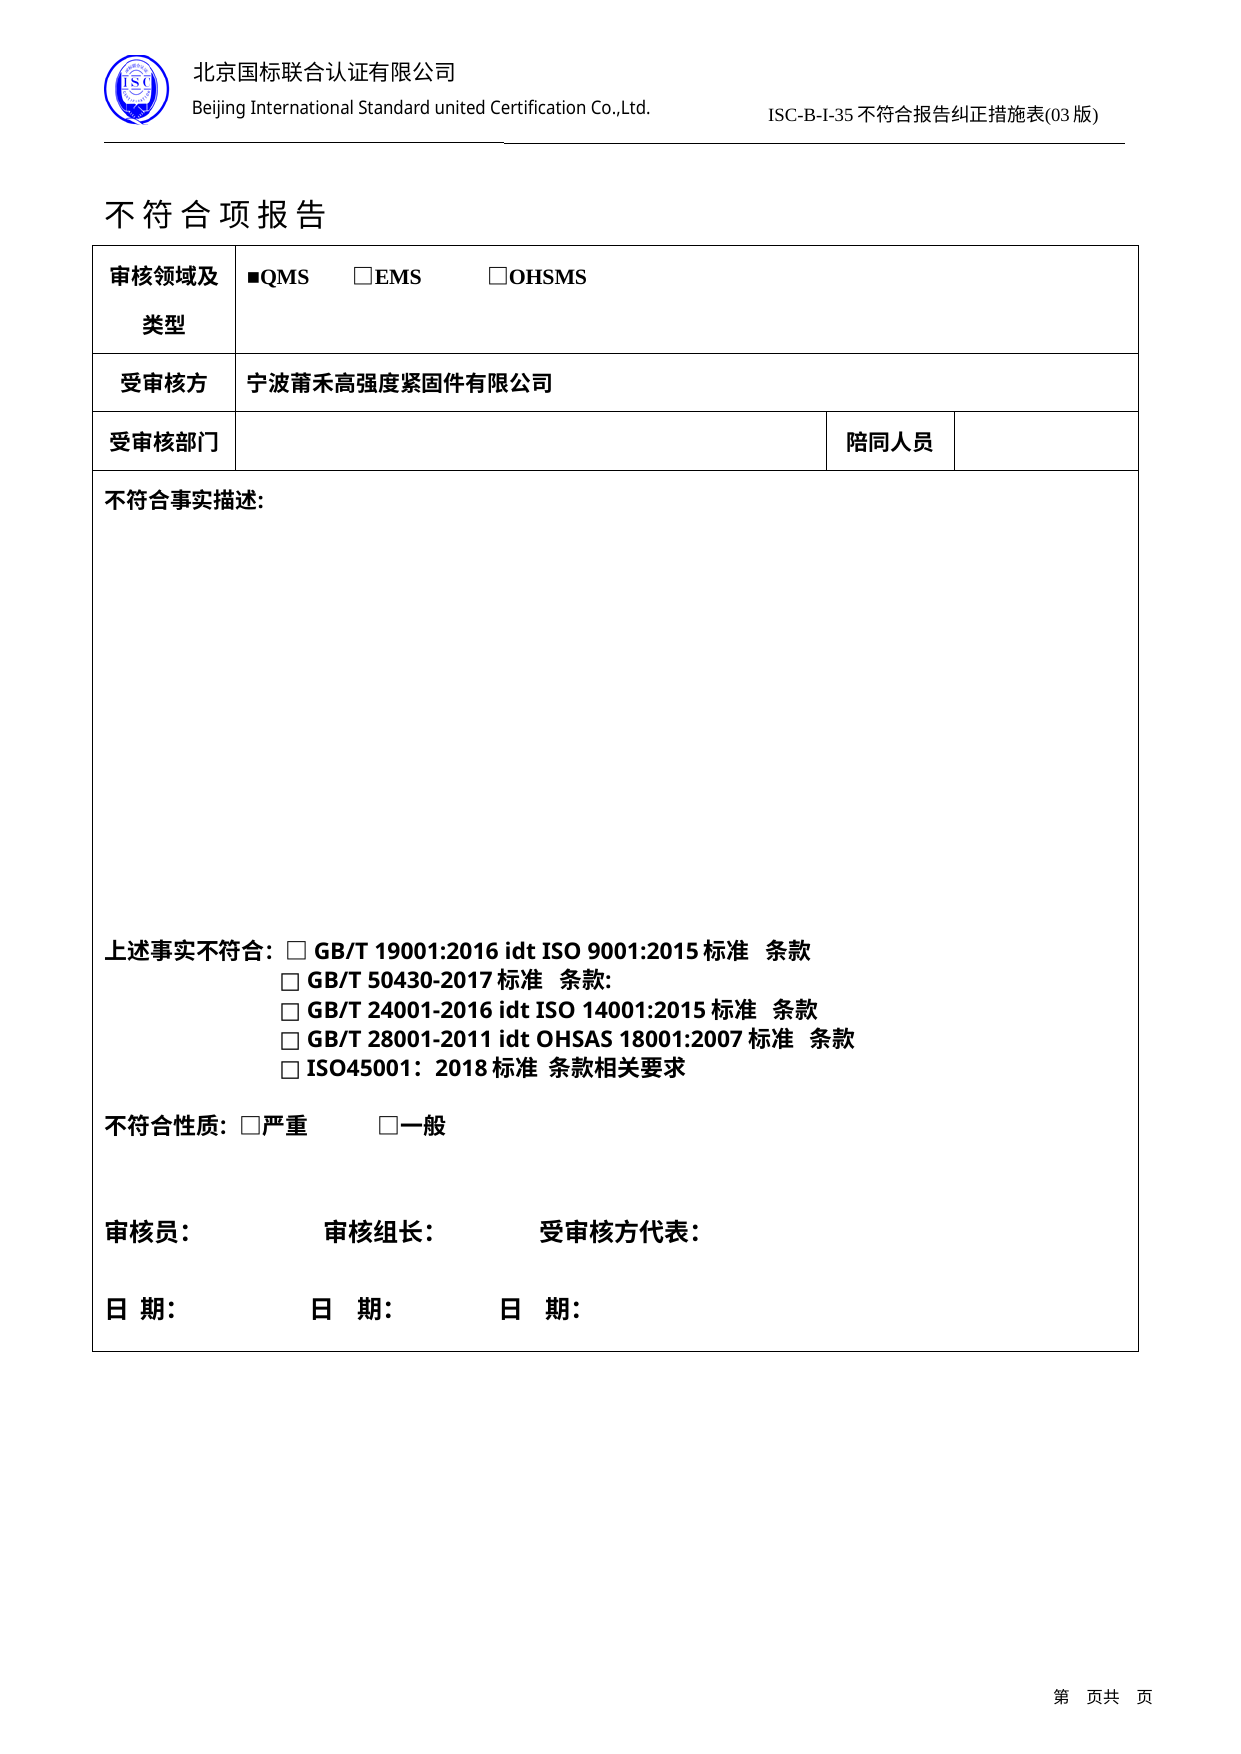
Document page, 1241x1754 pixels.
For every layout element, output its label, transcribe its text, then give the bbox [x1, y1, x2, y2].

picture [104, 55, 172, 124]
text 不 符 合 项 报 告 [104, 180, 1153, 245]
table_header ■QMS □EMS □OHSMS [236, 246, 1138, 352]
table_cell 陪同人员 [827, 412, 954, 469]
table_cell 不符合事实描述: 上述事实不符合：□ GB/T 19001:2016 idt ISO 9001:2015标准 条款 □ GB/T 50430-2017标准 条款: □ GB/T 24001-2016 idt ISO 14001:2015标准 条款 □ GB/T 28001-2011 idt OHSAS 18001:2007标准 条款 □ ISO45001：2018标准 条款相关要求 不符合性质：□严重 □一般 审核员： 审核组长： 受审核方代表： 日 期： 日 期： 日 期： [93, 471, 1138, 1351]
table_cell 受审核方 [93, 354, 235, 411]
table_cell [955, 412, 1138, 469]
table_cell [236, 412, 826, 469]
table_cell 宁波莆禾高强度紧固件有限公司 [236, 354, 1138, 411]
table_cell 受审核部门 [93, 412, 235, 469]
table_header 审核领域及类型 [93, 246, 235, 352]
